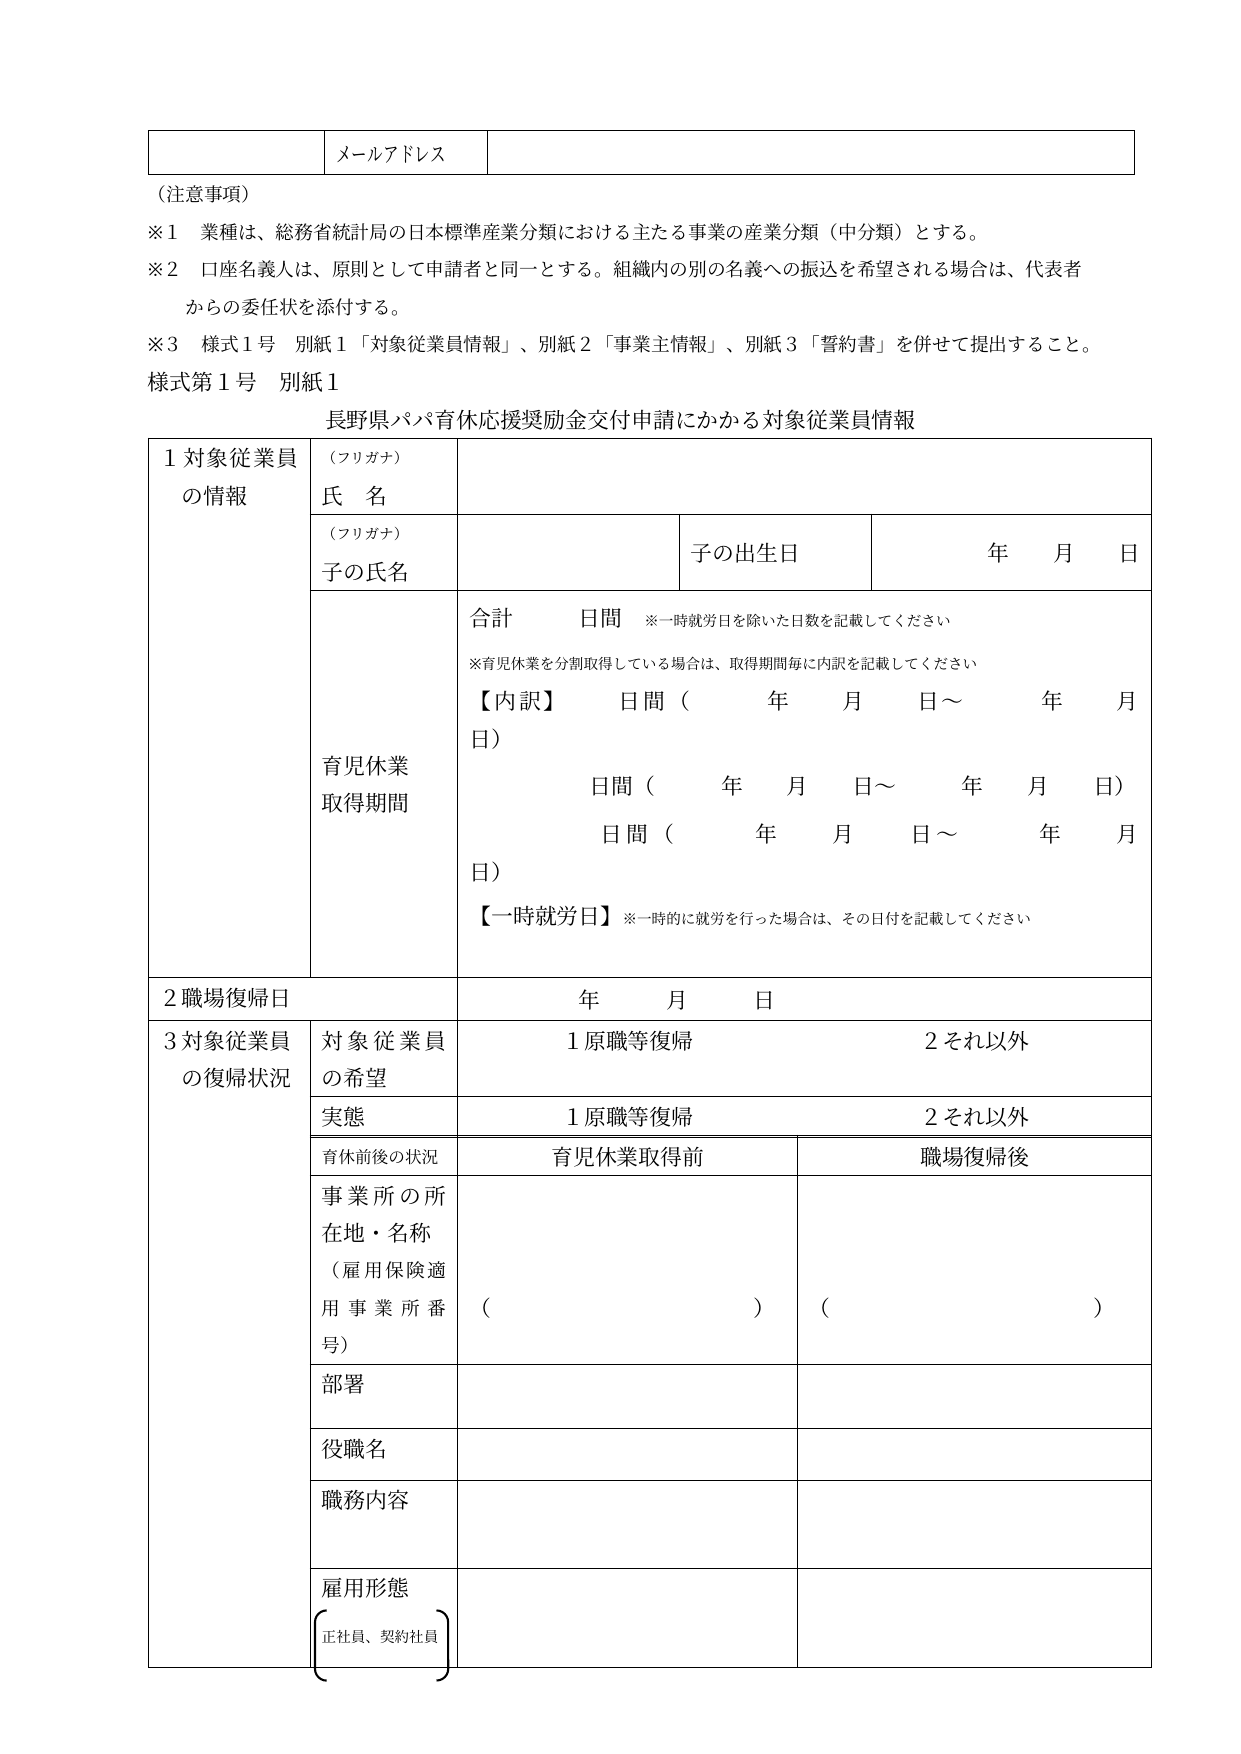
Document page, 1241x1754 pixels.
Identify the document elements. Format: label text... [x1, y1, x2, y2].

table_cell [458, 1365, 797, 1428]
table_header （フリガナ） 氏 名 [311, 439, 457, 513]
table_cell 年 月 日 [458, 978, 1151, 1020]
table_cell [311, 1569, 457, 1667]
table_cell 年 月 日 [872, 515, 1151, 589]
text 長野県パパ育休応援奨励金交付申請にかかる対象従業員情報 [148, 400, 1092, 437]
table_cell ２それ以外 [798, 1097, 1151, 1134]
table_cell 合計 日間 ※一時就労日を除いた日数を記載してください [458, 591, 1151, 643]
table_cell 役職名 [311, 1429, 457, 1479]
table_cell ２職場復帰日 [149, 978, 457, 1020]
text ※２ 口座名義人は、原則として申請者と同一とする。組織内の別の名義への振込を希望される場合は、代表者からの委任状を添付する。 [148, 250, 1092, 325]
table_cell [798, 1429, 1151, 1479]
table_cell [488, 131, 1134, 174]
table_header １対象従業員の情報 [149, 439, 310, 977]
text ※１ 業種は、総務省統計局の日本標準産業分類における主たる事業の産業分類（中分類）とする。 [148, 212, 1092, 250]
table_cell 対象従業員の希望 [311, 1021, 457, 1096]
table_cell [798, 1481, 1151, 1567]
table_cell メールアドレス [325, 131, 487, 174]
text ※３ 様式１号 別紙１「対象従業員情報」、別紙２「事業主情報」、別紙３「誓約書」を併せて提出すること。 [148, 325, 1092, 362]
table_cell [798, 1569, 1151, 1667]
table_cell １原職等復帰 [458, 1021, 797, 1096]
table_cell 育児休業 取得期間 [311, 591, 457, 977]
table_cell 職場復帰後 [798, 1138, 1151, 1175]
table_cell （ ） [458, 1176, 797, 1364]
table_cell [458, 515, 679, 589]
table_cell ２それ以外 [798, 1021, 1151, 1096]
table_cell [458, 1569, 797, 1667]
table_cell 日間（ 年 月 日～ 年 月 日） [458, 813, 1151, 889]
table_cell ※育児休業を分割取得している場合は、取得期間毎に内訳を記載してください 【内訳】 日間（ 年 月 日～ 年 月 日） [458, 643, 1151, 757]
table_cell 【一時就労日】※一時的に就労を行った場合は、その日付を記載してください [458, 889, 1151, 977]
table_cell （フリガナ） 子の氏名 [311, 515, 457, 589]
table_cell １原職等復帰 [458, 1097, 797, 1134]
table_cell [458, 1429, 797, 1479]
table_cell 子の出生日 [680, 515, 871, 589]
table_cell 日間（ 年 月 日～ 年 月 日） [458, 757, 1151, 813]
table_cell 育児休業取得前 [458, 1138, 797, 1175]
table_cell 事業所の所在地・名称 （雇用保険適用事業所番号） [311, 1176, 457, 1364]
text 様式第１号 別紙１ [148, 362, 1092, 400]
table_cell 職務内容 [311, 1481, 457, 1567]
table_header [458, 439, 1151, 513]
table_cell [458, 1481, 797, 1567]
table_cell ３対象従業員 の復帰状況 [149, 1021, 310, 1667]
table_cell 育休前後の状況 [311, 1138, 457, 1175]
table_cell （ ） [798, 1176, 1151, 1364]
table_cell 実態 [311, 1097, 457, 1134]
table_cell 部署 [311, 1365, 457, 1428]
table_cell [798, 1365, 1151, 1428]
text （注意事項） [148, 175, 1092, 212]
